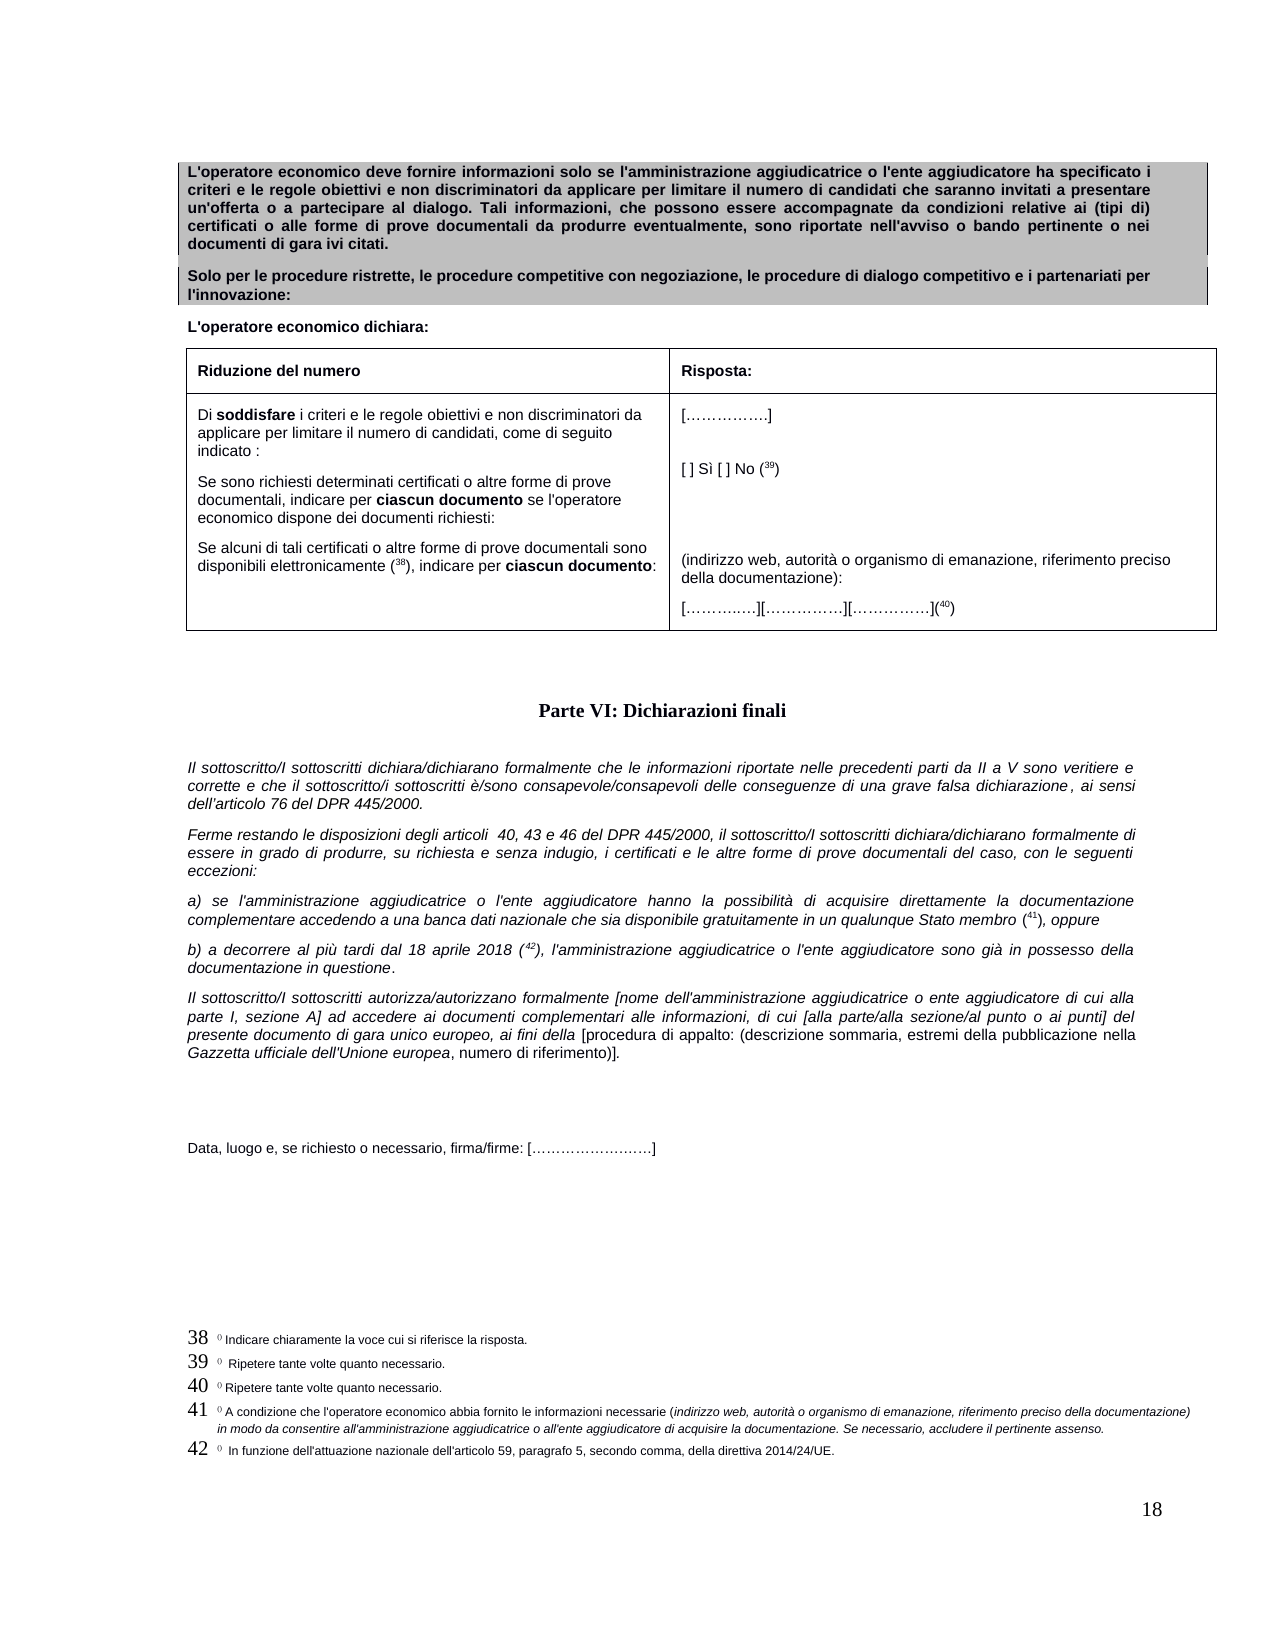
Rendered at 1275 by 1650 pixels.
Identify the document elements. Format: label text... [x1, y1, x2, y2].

table_cell […………….] [ ] Sì [ ] No () (indirizzo web, autorità o organismo di emanazione, riferimento preciso della documentazione): [………..…][……………][……………]() [670, 394, 1216, 630]
table_cell Di soddisfare i criteri e le regole obiettivi e non discriminatori da applicare per limitare il numero di candidati, come di seguito indicato : Se sono richiesti determinati certificati o altre forme di prove documentali, indicare per ciascun documento se l'operatore economico dispone dei documenti richiesti: Se alcuni di tali certificati o altre forme di prove documentali sono disponibili elettronicamente (), indicare per ciascun documento: [187, 394, 669, 630]
table_header Risposta: [670, 349, 1216, 392]
text Parte VI: Dichiarazioni finali [187, 699, 1137, 722]
text Ferme restando le disposizioni degli articoli 40, 43 e 46 del DPR 445/2000, il sottoscritto/I sottoscritti dichiara/dichiarano formalmente di essere in grado di produrre, su richiesta e senza indugio, i certificati e le altre forme di prove documentali del caso, con le seguenti eccezioni: [187, 826, 1137, 880]
text L'operatore economico dichiara: [187, 318, 1137, 336]
text L'operatore economico deve fornire informazioni solo se l'amministrazione aggiudicatrice o l'ente aggiudicatore ha specificato i criteri e le regole obiettivi e non discriminatori da applicare per limitare il numero di candidati che saranno invitati a presentare un'offerta o a partecipare al dialogo. Tali informazioni, che possono essere accompagnate da condizioni relative ai (tipi di) certificati o alle forme di prove documentali da produrre eventualmente, sono riportate nell'avviso o bando pertinente o nei documenti di gara ivi citati. [178, 162, 1207, 255]
text Solo per le procedure ristrette, le procedure competitive con negoziazione, le procedure di dialogo competitivo e i partenariati per l'innovazione: [179, 267, 1207, 305]
text a) se l'amministrazione aggiudicatrice o l'ente aggiudicatore hanno la possibilità di acquisire direttamente la documentazione complementare accedendo a una banca dati nazionale che sia disponibile gratuitamente in un qualunque Stato membro (), oppure [187, 892, 1137, 928]
text Il sottoscritto/I sottoscritti dichiara/dichiarano formalmente che le informazioni riportate nelle precedenti parti da II a V sono veritiere e corrette e che il sottoscritto/i sottoscritti è/sono consapevole/consapevoli delle conseguenze di una grave falsa dichiarazione, ai sensi dell’articolo 76 del DPR 445/2000. [187, 759, 1137, 813]
text Data, luogo e, se richiesto o necessario, firma/firme: [……………….……] [187, 1140, 1137, 1156]
table_header Riduzione del numero [187, 349, 669, 392]
text Il sottoscritto/I sottoscritti autorizza/autorizzano formalmente [nome dell'amministrazione aggiudicatrice o ente aggiudicatore di cui alla parte I, sezione A] ad accedere ai documenti complementari alle informazioni, di cui [alla parte/alla sezione/al punto o ai punti] del presente documento di gara unico europeo, ai fini della [procedura di appalto: (descrizione sommaria, estremi della pubblicazione nella Gazzetta ufficiale dell'Unione europea, numero di riferimento)]. [187, 989, 1137, 1061]
text b) a decorrere al più tardi dal 18 aprile 2018 (), l'amministrazione aggiudicatrice o l'ente aggiudicatore sono già in possesso della documentazione in questione. [187, 941, 1137, 977]
